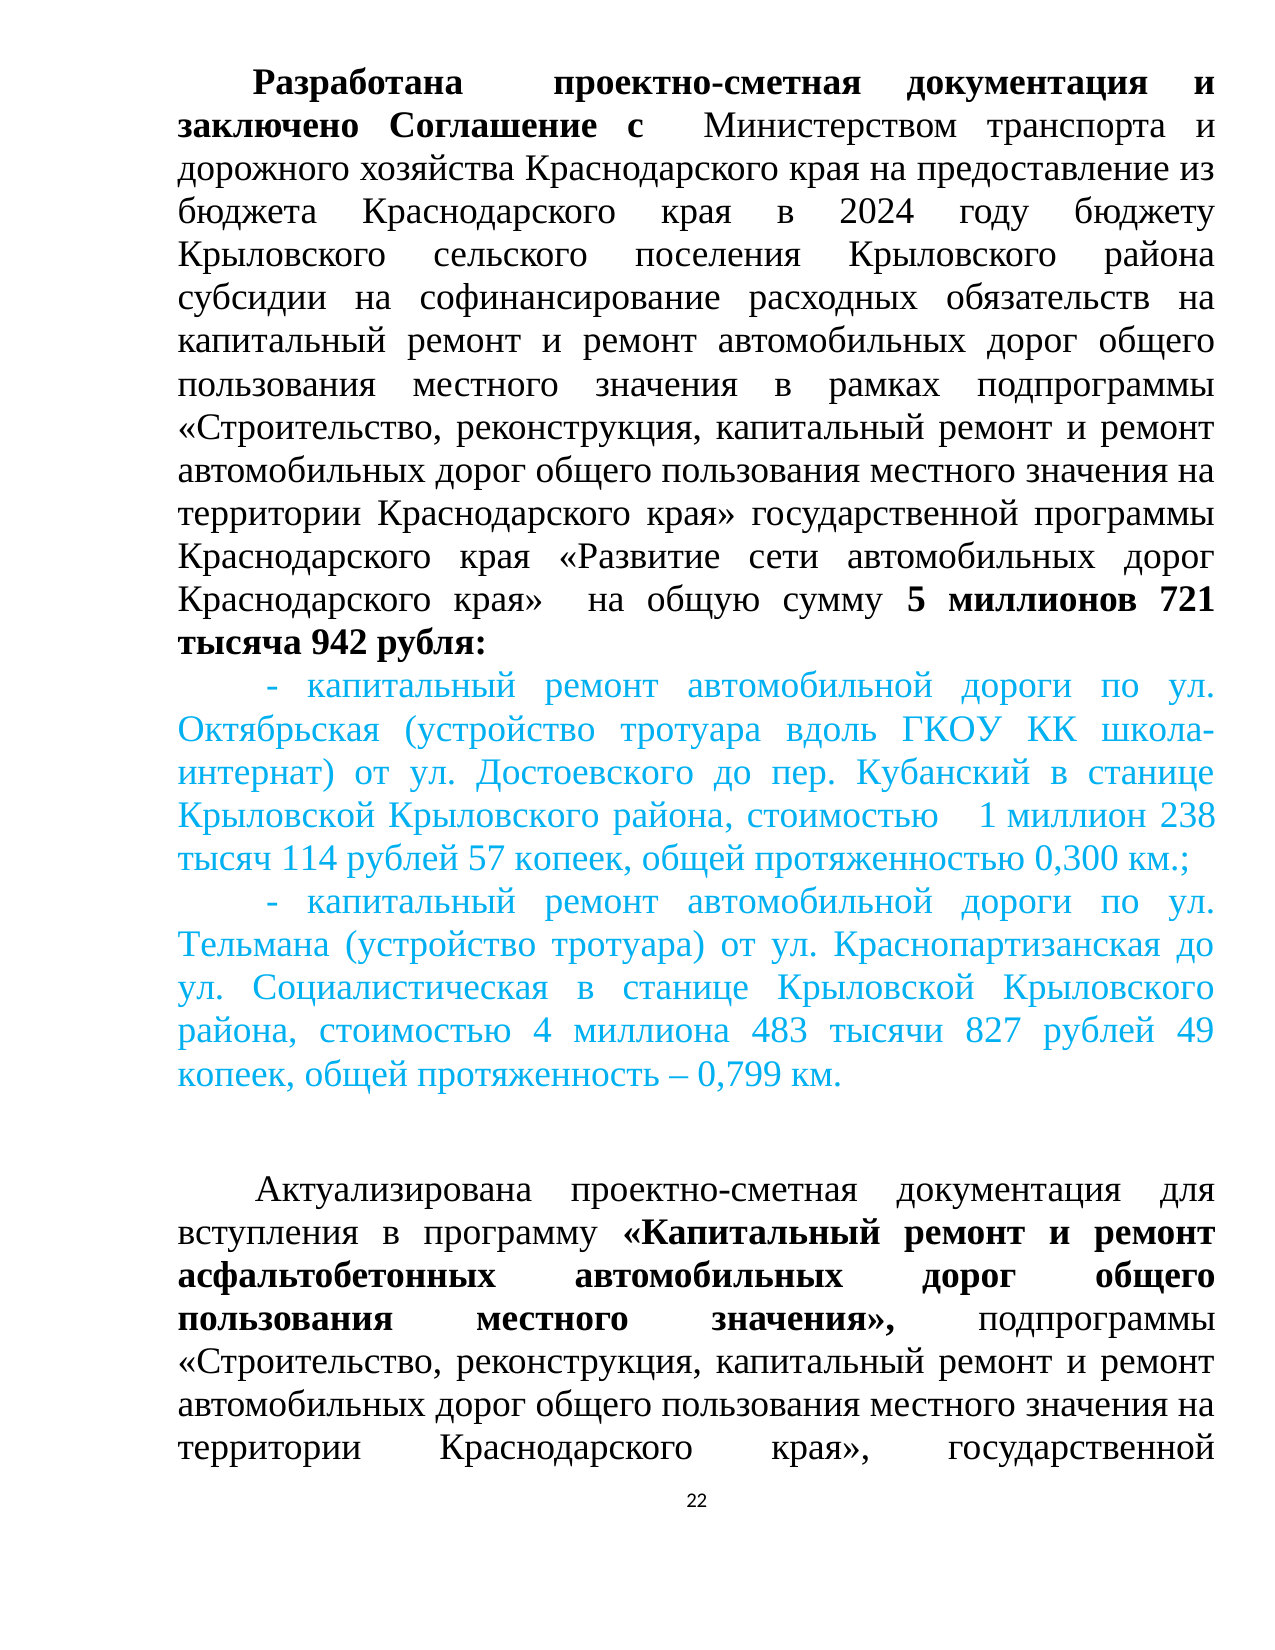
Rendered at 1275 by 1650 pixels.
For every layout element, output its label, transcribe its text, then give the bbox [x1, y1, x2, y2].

text - капитальный ремонт автомобильной дороги по ул. Тельмана (устройство тротуара) от ул. Краснопартизанская до ул. Социалистическая в станице Крыловской Крыловского района, стоимостью 4 миллиона 483 тысячи 827 рублей 49 копеек, общей протяженность – 0,799 км. [177, 878, 1216, 1094]
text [177, 1166, 1216, 1468]
text - капитальный ремонт автомобильной дороги по ул. Октябрьская (устройство тротуара вдоль ГКОУ КК школа-интернат) от ул. Достоевского до пер. Кубанский в станице Крыловской Крыловского района, стоимостью 1 миллион 238 тысяч 114 рублей 57 копеек, общей протяженностью 0,300 км.; [177, 663, 1216, 878]
text Разработана проектно-сметная документация и заключено Соглашение с Министерством транспорта и дорожного хозяйства Краснодарского края на предоставление из бюджета Краснодарского края в 2024 году бюджету Крыловского сельского поселения Крыловского района субсидии на софинансирование расходных обязательств на капитальный ремонт и ремонт автомобильных дорог общего пользования местного значения в рамках подпрограммы «Строительство, реконструкция, капитальный ремонт и ремонт автомобильных дорог общего пользования местного значения на территории Краснодарского края» государственной программы Краснодарского края «Развитие сети автомобильных дорог Краснодарского края» на общую сумму 5 миллионов 721 тысяча 942 рубля: [177, 59, 1216, 663]
